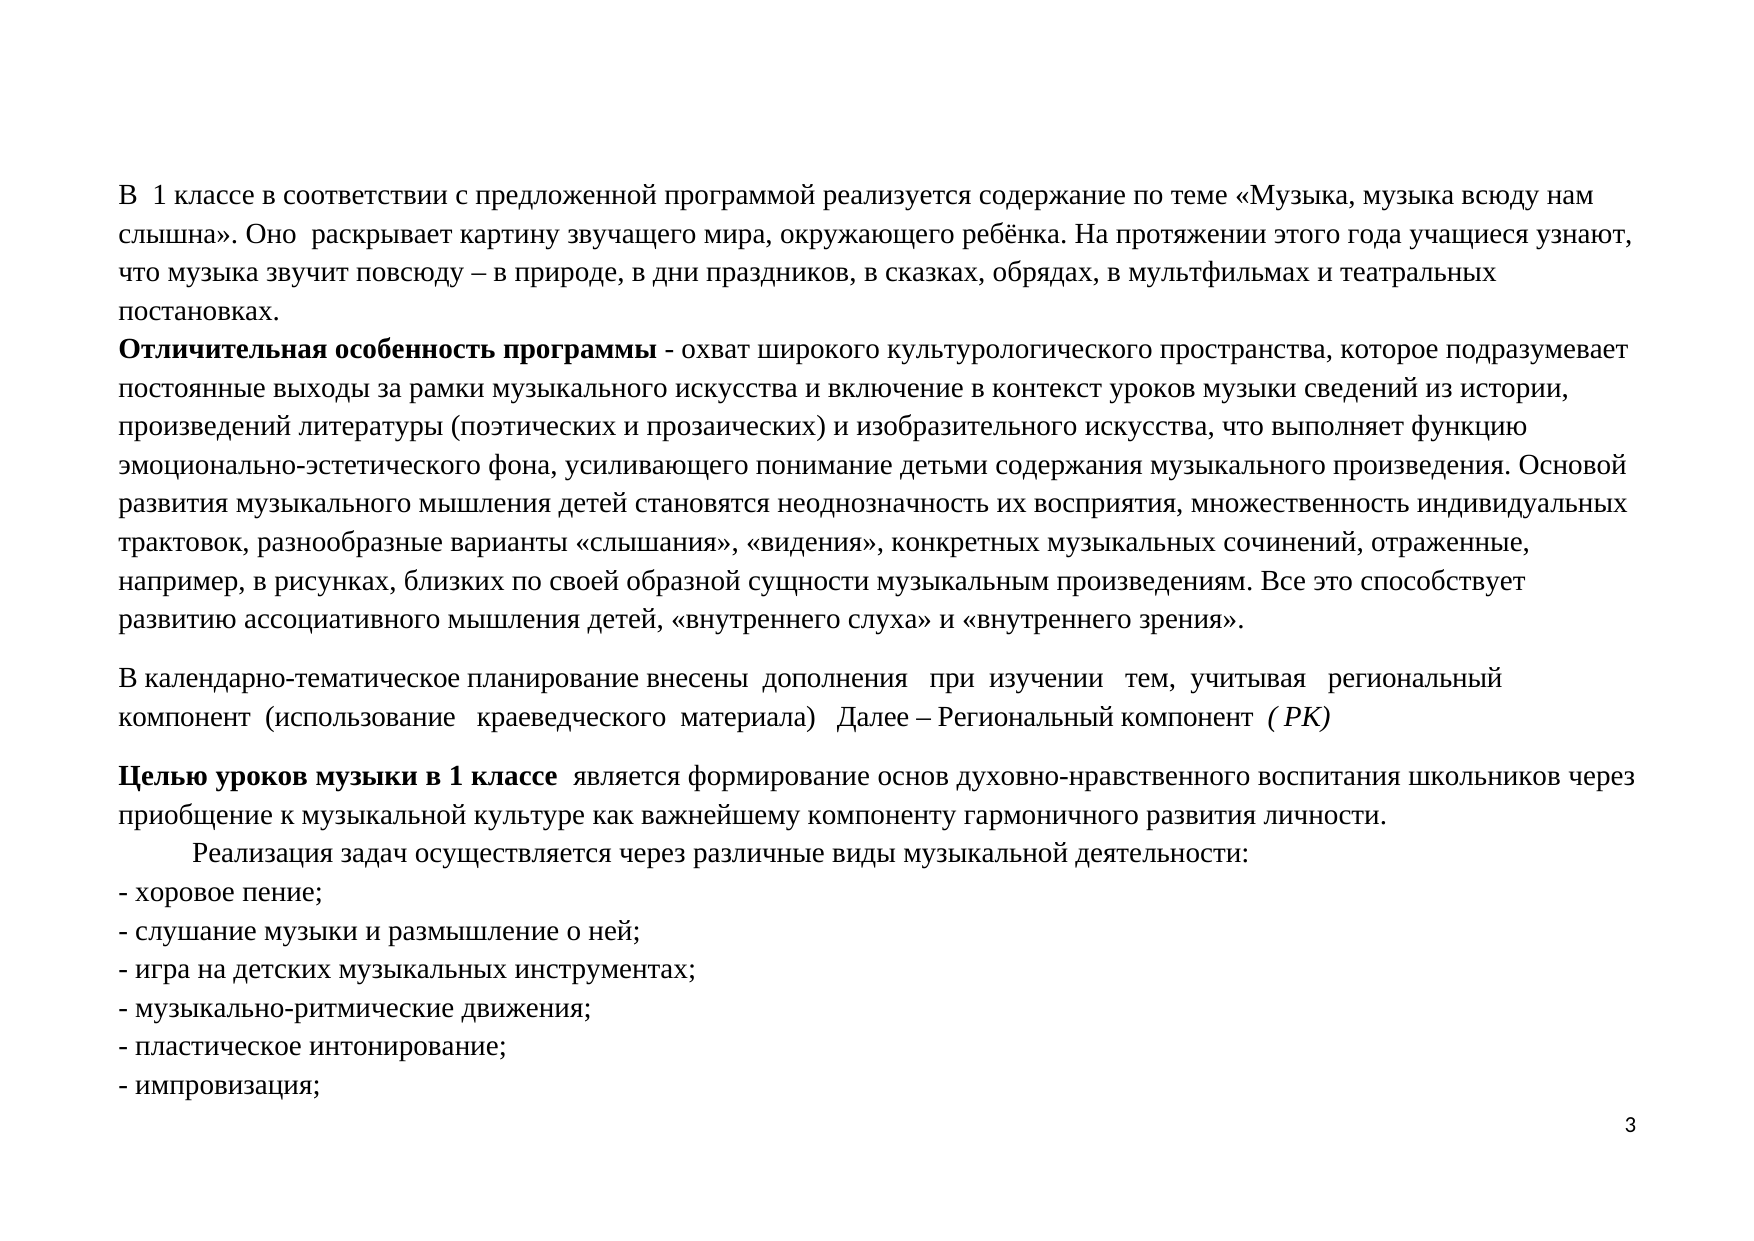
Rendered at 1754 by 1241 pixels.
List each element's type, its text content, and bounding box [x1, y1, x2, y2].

text Реализация задач осуществляется через различные виды музыкальной деятельности: [118, 836, 1636, 869]
text - хоровое пение; [118, 874, 1636, 908]
text В календарно-тематическое планирование внесены дополнения при изучении тем, учитывая региональный компонент (использование краеведческого материала) Далее – Региональный компонент ( РК) [118, 661, 1636, 733]
text - импровизация; [118, 1067, 1636, 1100]
text - слушание музыки и размышление о ней; [118, 913, 1636, 946]
text - музыкально-ритмические движения; [118, 990, 1636, 1023]
text В 1 классе в соответствии с предложенной программой реализуется содержание по теме «Музыка, музыка всюду нам слышна». Оно раскрывает картину звучащего мира, окружающего ребёнка. На протяжении этого года учащиеся узнают, что музыка звучит повсюду – в природе, в дни праздников, в сказках, обрядах, в мультфильмах и театральных постановках. [118, 177, 1636, 326]
text - пластическое интонирование; [118, 1028, 1636, 1062]
text Отличительная особенность программы - охват широкого культурологического пространства, которое подразумевает постоянные выходы за рамки музыкального искусства и включение в контекст уроков музыки сведений из истории, произведений литературы (поэтических и прозаических) и изобразительного искусства, что выполняет функцию эмоционально-эстетического фона, усиливающего понимание детьми содержания музыкального произведения. Основой развития музыкального мышления детей становятся неоднозначность их восприятия, множественность индивидуальных трактовок, разнообразные варианты «слышания», «видения», конкретных музыкальных сочинений, отраженные, например, в рисунках, близких по своей образной сущности музыкальным произведениям. Все это способствует развитию ассоциативного мышления детей, «внутреннего слуха» и «внутреннего зрения». [118, 331, 1636, 635]
text Целью уроков музыки в 1 классе является формирование основ духовно-нравственного воспитания школьников через приобщение к музыкальной культуре как важнейшему компоненту гармоничного развития личности. [118, 758, 1636, 831]
text - игра на детских музыкальных инструментах; [118, 951, 1636, 985]
